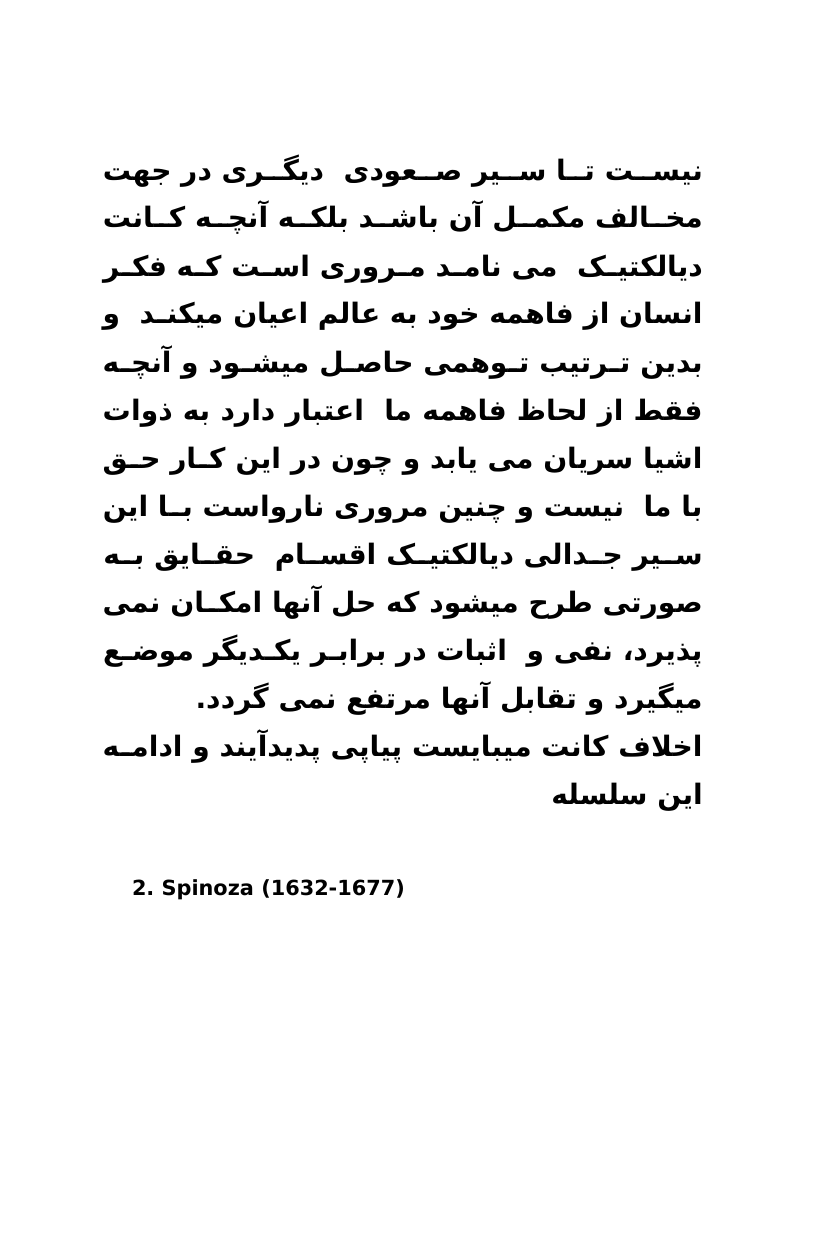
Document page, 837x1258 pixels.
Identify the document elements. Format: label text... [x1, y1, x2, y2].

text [103, 154, 703, 715]
text اخلاف کانت میبایست پیاپی پدیدآیند و ادامه این سلسله [103, 730, 703, 811]
text 2. Spinoza (1632-1677) [103, 876, 703, 900]
